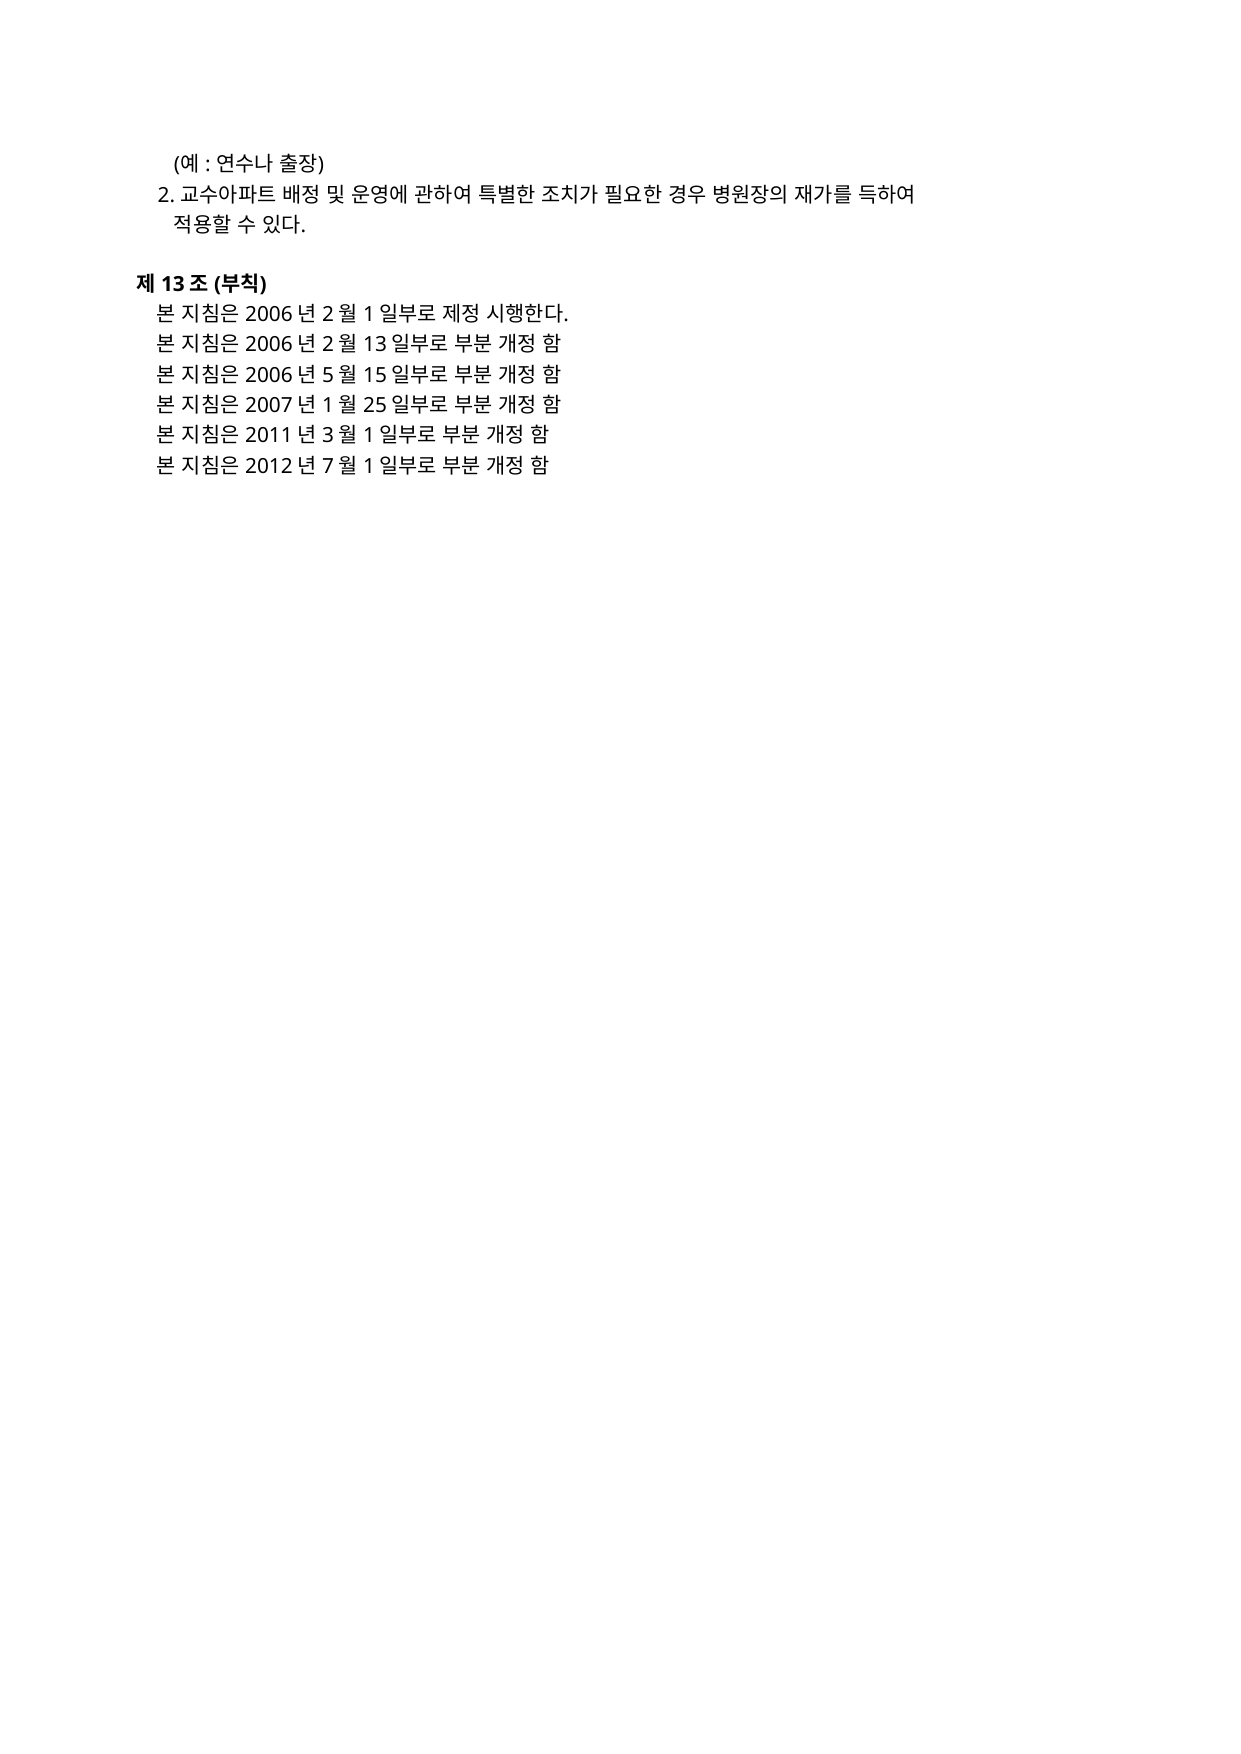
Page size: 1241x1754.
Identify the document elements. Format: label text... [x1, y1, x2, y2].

text 본 지침은 2007년 1월 25일부로 부분 개정 함 [136, 388, 1104, 419]
text 본 지침은 2011년 3월 1일부로 부분 개정 함 [136, 419, 1104, 449]
text 제 13조 (부칙) [136, 267, 1104, 297]
text 본 지침은 2006년 2월 13일부로 부분 개정 함 [136, 328, 1104, 358]
text 본 지침은 2006년 5월 15일부로 부분 개정 함 [136, 358, 1104, 388]
text 본 지침은 2012년 7월 1일부로 부분 개정 함 [136, 449, 1104, 479]
text (예 : 연수나 출장) [136, 148, 1104, 178]
text 2. 교수아파트 배정 및 운영에 관하여 특별한 조치가 필요한 경우 병원장의 재가를 득하여 [136, 178, 1104, 208]
text 적용할 수 있다. [136, 208, 1104, 239]
text 본 지침은 2006년 2월 1일부로 제정 시행한다. [136, 297, 1104, 328]
